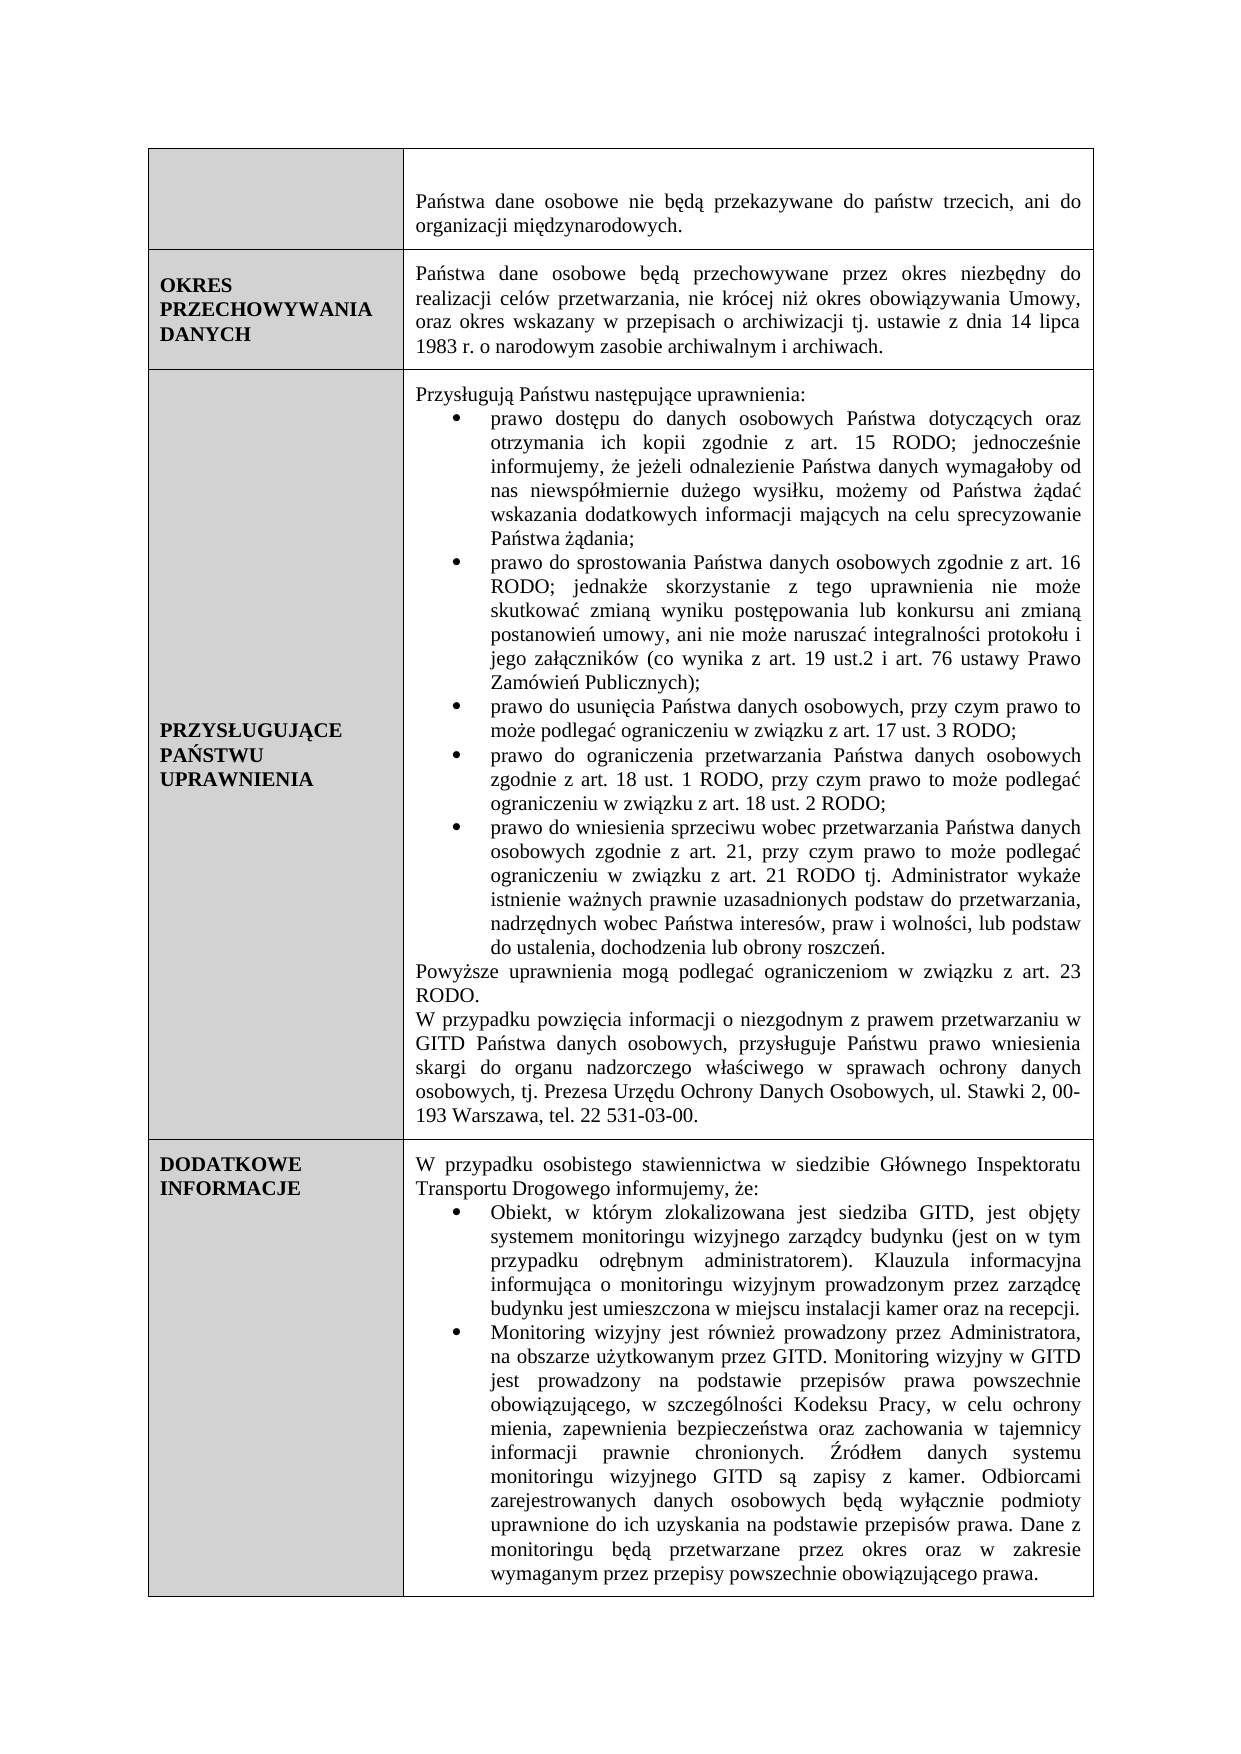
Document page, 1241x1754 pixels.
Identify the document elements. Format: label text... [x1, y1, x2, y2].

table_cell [149, 1140, 403, 1596]
table_cell Przysługują Państwu następujące uprawnienia: prawo dostępu do danych osobowych Państwa dotyczących oraz otrzymania ich kopii zgodnie z art. 15 RODO; jednocześnie informujemy, że jeżeli odnalezienie Państwa danych wymagałoby od nas niewspółmiernie dużego wysiłku, możemy od Państwa żądać wskazania dodatkowych informacji mających na celu sprecyzowanie Państwa żądania; prawo do sprostowania Państwa danych osobowych zgodnie z art. 16 RODO; jednakże skorzystanie z tego uprawnienia nie może skutkować zmianą wyniku postępowania lub konkursu ani zmianą postanowień umowy, ani nie może naruszać integralności protokołu i jego załączników (co wynika z art. 19 ust.2 i art. 76 ustawy Prawo Zamówień Publicznych); prawo do usunięcia Państwa danych osobowych, przy czym prawo to może podlegać ograniczeniu w związku z art. 17 ust. 3 RODO; prawo do ograniczenia przetwarzania Państwa danych osobowych zgodnie z art. 18 ust. 1 RODO, przy czym prawo to może podlegać ograniczeniu w związku z art. 18 ust. 2 RODO; prawo do wniesienia sprzeciwu wobec przetwarzania Państwa danych osobowych zgodnie z art. 21, przy czym prawo to może podlegać ograniczeniu w związku z art. 21 RODO tj. Administrator wykaże istnienie ważnych prawnie uzasadnionych podstaw do przetwarzania, nadrzędnych wobec Państwa interesów, praw i wolności, lub podstaw do ustalenia, dochodzenia lub obrony roszczeń. Powyższe uprawnienia mogą podlegać ograniczeniom w związku z art. 23 RODO. W przypadku powzięcia informacji o niezgodnym z prawem przetwarzaniu w GITD Państwa danych osobowych, przysługuje Państwu prawo wniesienia skargi do organu nadzorczego właściwego w sprawach ochrony danych osobowych, tj. Prezesa Urzędu Ochrony Danych Osobowych, ul. Stawki 2, 00-193 Warszawa, tel. 22 531-03-00. [404, 370, 1093, 1139]
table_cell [404, 1140, 1093, 1596]
table_cell PRZYSŁUGUJĄCE PAŃSTWU UPRAWNIENIA [149, 370, 403, 1139]
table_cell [149, 149, 403, 249]
table_cell OKRES PRZECHOWYWANIA DANYCH [149, 250, 403, 369]
table_cell Państwa dane osobowe będą przechowywane przez okres niezbędny do realizacji celów przetwarzania, nie krócej niż okres obowiązywania Umowy, oraz okres wskazany w przepisach o archiwizacji tj. ustawie z dnia 14 lipca 1983 r. o narodowym zasobie archiwalnym i archiwach. [404, 250, 1093, 369]
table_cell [404, 149, 1093, 249]
